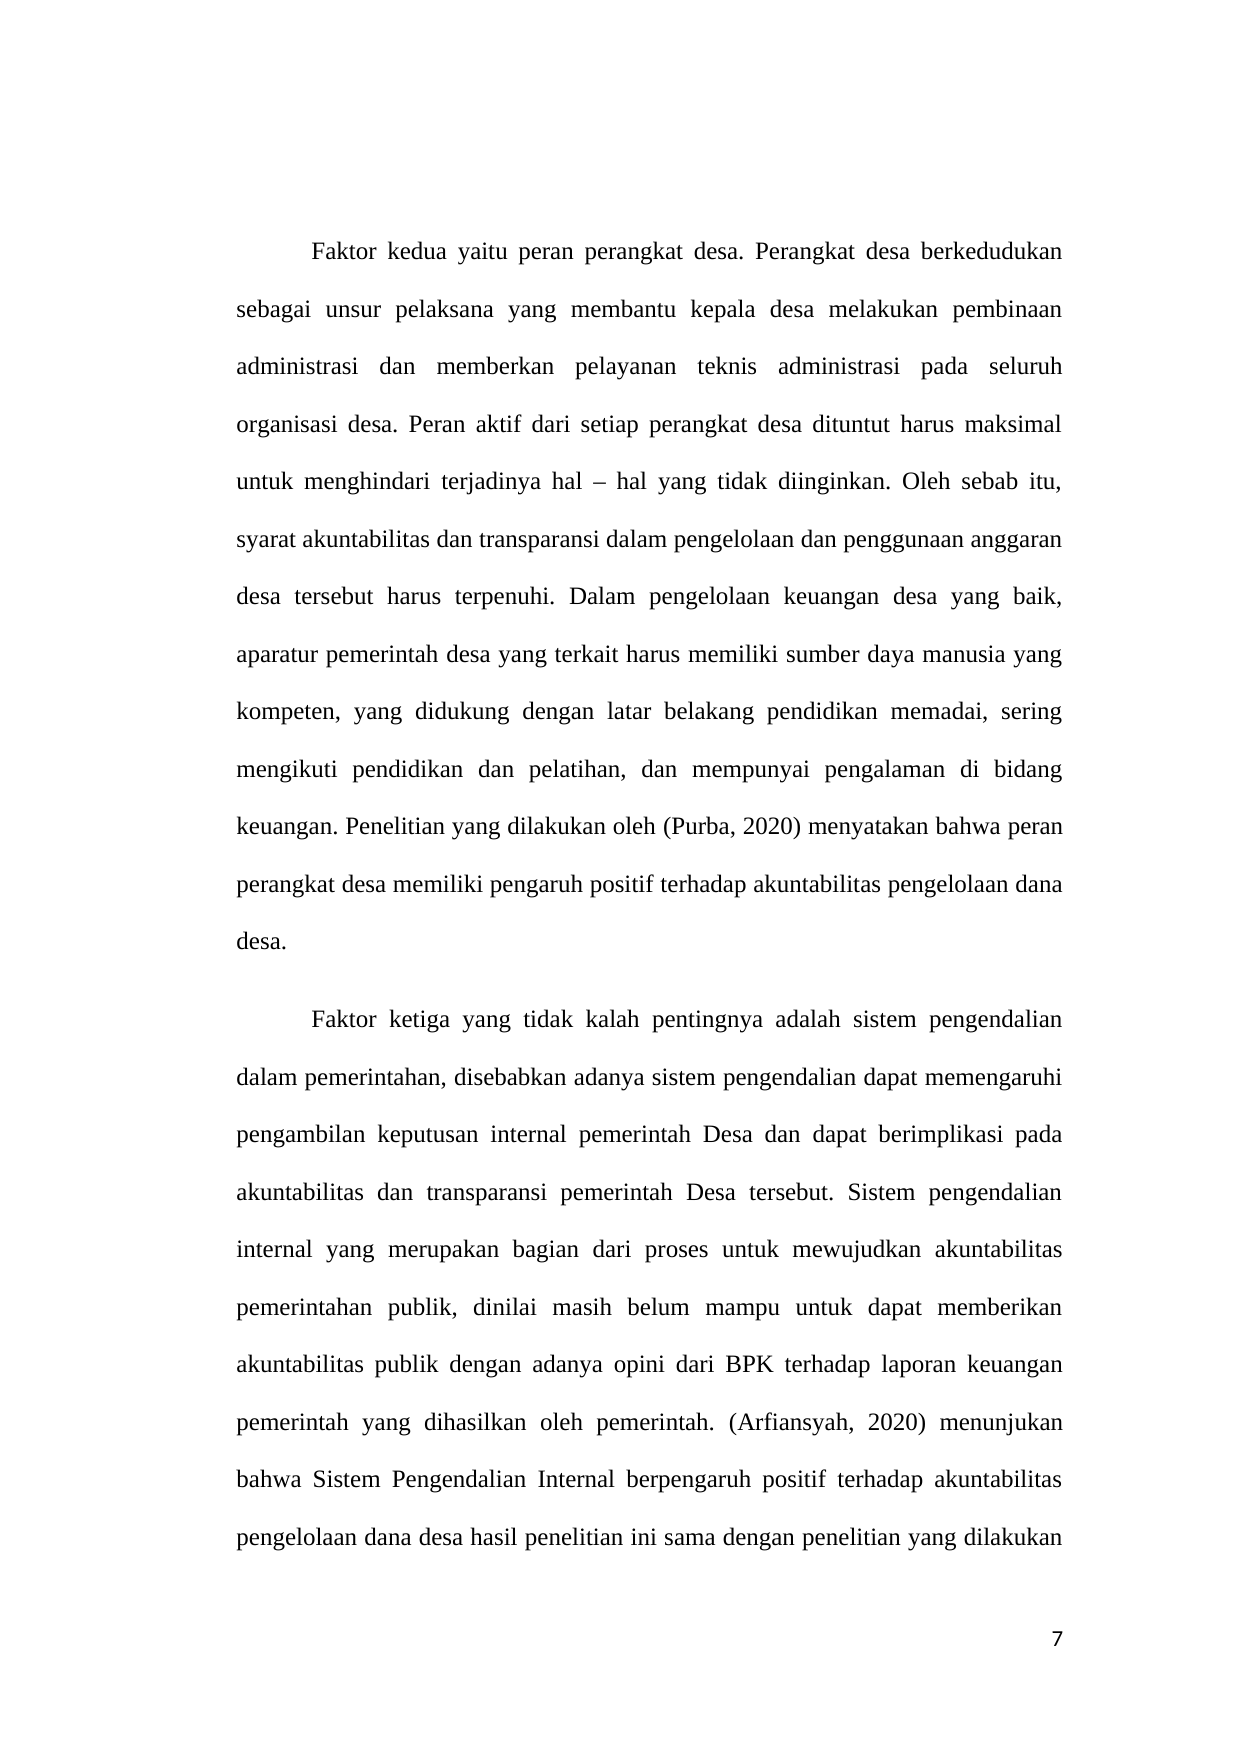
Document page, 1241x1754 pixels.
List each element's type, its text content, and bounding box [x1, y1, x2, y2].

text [236, 1004, 1063, 1551]
text Faktor kedua yaitu peran perangkat desa. Perangkat desa berkedudukan sebagai unsur pelaksana yang membantu kepala desa melakukan pembinaan administrasi dan memberkan pelayanan teknis administrasi pada seluruh organisasi desa. Peran aktif dari setiap perangkat desa dituntut harus maksimal untuk menghindari terjadinya hal – hal yang tidak diinginkan. Oleh sebab itu, syarat akuntabilitas dan transparansi dalam pengelolaan dan penggunaan anggaran desa tersebut harus terpenuhi. Dalam pengelolaan keuangan desa yang baik, aparatur pemerintah desa yang terkait harus memiliki sumber daya manusia yang kompeten, yang didukung dengan latar belakang pendidikan memadai, sering mengikuti pendidikan dan pelatihan, dan mempunyai pengalaman di bidang keuangan. Penelitian yang dilakukan oleh (Purba, 2020) menyatakan bahwa peran perangkat desa memiliki pengaruh positif terhadap akuntabilitas pengelolaan dana desa. [236, 236, 1063, 955]
